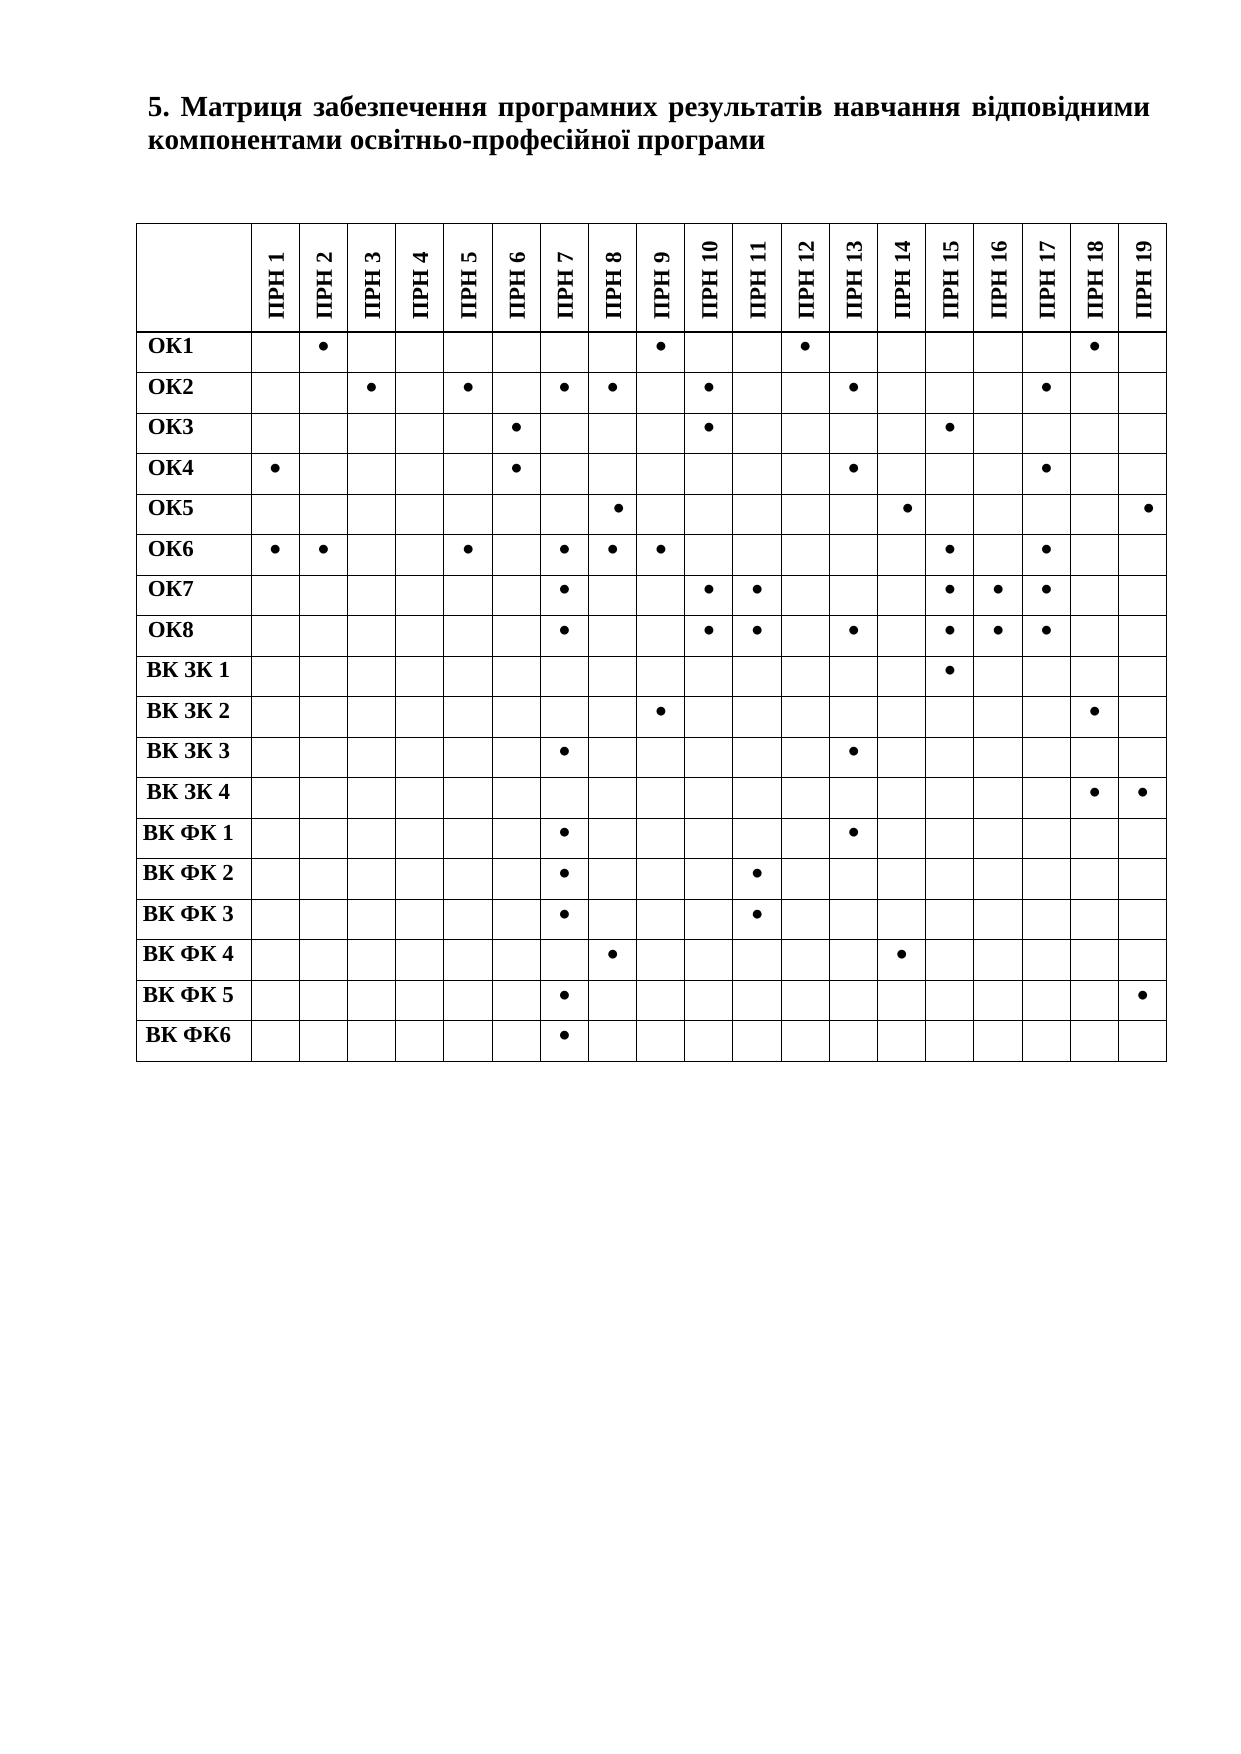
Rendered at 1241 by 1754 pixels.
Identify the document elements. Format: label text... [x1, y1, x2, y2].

table_cell [637, 900, 684, 939]
table_cell [252, 940, 299, 980]
table_cell [396, 859, 443, 899]
table_cell [589, 454, 636, 493]
table_cell [926, 373, 973, 412]
table_cell • [589, 535, 636, 574]
table_cell [830, 657, 877, 696]
table_header ПРН 19 [1119, 224, 1166, 331]
table_cell • [1119, 778, 1166, 818]
table_cell ВК ФК 2 [137, 859, 251, 899]
table_cell • [589, 940, 636, 980]
table_cell [1071, 657, 1118, 696]
table_cell [541, 414, 588, 453]
table_cell [1119, 576, 1166, 615]
table_cell [300, 495, 347, 534]
table_cell • [1119, 495, 1166, 534]
table_cell [444, 576, 492, 615]
table_cell [878, 859, 925, 899]
table_cell [396, 495, 443, 534]
table_cell [252, 819, 299, 858]
table_cell • [541, 900, 588, 939]
table_cell [782, 495, 829, 534]
table_cell [444, 697, 492, 737]
table_cell • [685, 616, 732, 656]
table_cell [685, 454, 732, 493]
table_cell [637, 414, 684, 453]
table_cell [733, 697, 781, 737]
table_cell [541, 495, 588, 534]
table_cell [782, 859, 829, 899]
table_cell [348, 454, 395, 493]
table_cell [493, 697, 540, 737]
table_cell ВК ФК6 [137, 1021, 251, 1061]
table_cell [396, 414, 443, 453]
table_cell [493, 819, 540, 858]
table_cell [300, 657, 347, 696]
table_cell [782, 819, 829, 858]
table_cell [782, 778, 829, 818]
table_cell [444, 778, 492, 818]
table_cell [1071, 454, 1118, 493]
table_cell ВК ЗК 4 [137, 778, 251, 818]
table_cell [733, 1021, 781, 1061]
table_cell [926, 738, 973, 777]
table_cell • [782, 333, 829, 372]
table_cell ВК ФК 5 [137, 981, 251, 1020]
table_cell [589, 1021, 636, 1061]
table_cell [685, 819, 732, 858]
table_cell • [493, 414, 540, 453]
table_cell ОК7 [137, 576, 251, 615]
table_header ПРН 16 [974, 224, 1022, 331]
table_cell [589, 738, 636, 777]
table_cell [396, 697, 443, 737]
table_cell [733, 819, 781, 858]
table_cell [974, 1021, 1022, 1061]
table_cell [348, 859, 395, 899]
table_cell [1023, 697, 1070, 737]
table_cell [782, 900, 829, 939]
table_cell [878, 373, 925, 412]
table_cell [637, 657, 684, 696]
table_cell [444, 414, 492, 453]
table_cell [733, 333, 781, 372]
table_cell [878, 819, 925, 858]
table_cell [300, 900, 347, 939]
table_cell [541, 697, 588, 737]
table_cell [348, 900, 395, 939]
table_cell [300, 616, 347, 656]
table_cell [830, 859, 877, 899]
table_cell ВК ФК 1 [137, 819, 251, 858]
table_cell • [541, 738, 588, 777]
table_cell [493, 1021, 540, 1061]
table_header ПРН 9 [637, 224, 684, 331]
table_cell [589, 414, 636, 453]
table_cell [926, 697, 973, 737]
table_cell [493, 576, 540, 615]
table_cell • [733, 616, 781, 656]
table_cell [1023, 778, 1070, 818]
table_cell [974, 333, 1022, 372]
table_cell • [589, 373, 636, 412]
table_cell [974, 454, 1022, 493]
table_cell [926, 981, 973, 1020]
table_cell [974, 940, 1022, 980]
table_header ПРН 14 [878, 224, 925, 331]
table_cell [685, 535, 732, 574]
table_cell [974, 535, 1022, 574]
table_cell [444, 495, 492, 534]
table_cell ОК1 [137, 333, 251, 372]
table_cell [444, 616, 492, 656]
text 5. Матриця забезпечення програмних результатів навчання відповідними компонентами освітньо-професійної програми [148, 89, 1152, 156]
table_cell [252, 859, 299, 899]
table_cell [685, 981, 732, 1020]
table_header ПРН 12 [782, 224, 829, 331]
table_cell [300, 778, 347, 818]
table_cell • [974, 576, 1022, 615]
table_cell [348, 981, 395, 1020]
table_cell [830, 778, 877, 818]
table_cell ВК ФК 4 [137, 940, 251, 980]
table_cell • [541, 819, 588, 858]
table_cell • [1023, 576, 1070, 615]
table_cell [830, 697, 877, 737]
table_cell • [300, 535, 347, 574]
table_cell ОК2 [137, 373, 251, 412]
table_cell [348, 778, 395, 818]
table_cell [1119, 940, 1166, 980]
table_cell [733, 738, 781, 777]
table_cell [348, 697, 395, 737]
table_cell [1023, 495, 1070, 534]
table_cell [637, 778, 684, 818]
table_cell [493, 900, 540, 939]
table_cell [348, 738, 395, 777]
table_cell [444, 738, 492, 777]
table_cell [1119, 333, 1166, 372]
table_cell [1023, 657, 1070, 696]
table_cell [348, 616, 395, 656]
table_cell [926, 819, 973, 858]
table_cell [444, 333, 492, 372]
table_cell [685, 333, 732, 372]
table_cell [396, 738, 443, 777]
table_cell [878, 981, 925, 1020]
table_cell • [1071, 697, 1118, 737]
table_cell [300, 738, 347, 777]
table_cell [685, 900, 732, 939]
table_cell [782, 616, 829, 656]
table_cell [830, 900, 877, 939]
table_cell • [830, 819, 877, 858]
table_cell [252, 778, 299, 818]
table_cell • [926, 576, 973, 615]
table_cell [300, 1021, 347, 1061]
table_cell • [252, 454, 299, 493]
table_cell • [733, 900, 781, 939]
table_cell • [637, 535, 684, 574]
table_cell [348, 657, 395, 696]
table_cell [396, 981, 443, 1020]
table_cell [396, 940, 443, 980]
table_cell [1119, 373, 1166, 412]
table_cell [733, 414, 781, 453]
table_cell [396, 333, 443, 372]
table_cell [541, 454, 588, 493]
table_cell [637, 616, 684, 656]
table_cell [1071, 576, 1118, 615]
table_cell [974, 373, 1022, 412]
table_cell ОК3 [137, 414, 251, 453]
table_cell [878, 616, 925, 656]
table_cell [444, 657, 492, 696]
table_cell [926, 1021, 973, 1061]
table_cell [685, 1021, 732, 1061]
table_cell [1119, 657, 1166, 696]
table_cell [974, 900, 1022, 939]
table_cell ОК6 [137, 535, 251, 574]
table_cell • [926, 414, 973, 453]
table_cell [1023, 900, 1070, 939]
table_cell [1071, 738, 1118, 777]
table_cell [1119, 414, 1166, 453]
table_cell [1119, 1021, 1166, 1061]
table_header ПРН 3 [348, 224, 395, 331]
table_cell [974, 981, 1022, 1020]
table_cell [348, 414, 395, 453]
table_cell [444, 859, 492, 899]
table_cell [589, 819, 636, 858]
table_cell • [444, 535, 492, 574]
table_cell ВК ЗК 1 [137, 657, 251, 696]
table_cell • [348, 373, 395, 412]
table_cell [1071, 616, 1118, 656]
table_cell • [733, 576, 781, 615]
table_cell [830, 414, 877, 453]
table_cell [878, 657, 925, 696]
table_cell [926, 454, 973, 493]
table_cell [878, 738, 925, 777]
table_cell • [830, 373, 877, 412]
table_cell [396, 576, 443, 615]
table_cell [637, 981, 684, 1020]
table_cell [300, 373, 347, 412]
table_cell [300, 414, 347, 453]
table_cell [252, 738, 299, 777]
table_cell • [637, 333, 684, 372]
table_cell [589, 616, 636, 656]
table_header ПРН 8 [589, 224, 636, 331]
table_cell [685, 940, 732, 980]
table_cell [300, 697, 347, 737]
table_cell [396, 657, 443, 696]
table_cell ОК8 [137, 616, 251, 656]
table_cell [878, 333, 925, 372]
table_header ПРН 6 [493, 224, 540, 331]
table_cell [589, 697, 636, 737]
table_cell [444, 940, 492, 980]
table_cell [493, 495, 540, 534]
table_cell [252, 697, 299, 737]
table_cell • [878, 495, 925, 534]
table_cell [974, 819, 1022, 858]
table_header ПРН 2 [300, 224, 347, 331]
table_cell [1023, 333, 1070, 372]
table_cell [493, 657, 540, 696]
table_cell [782, 1021, 829, 1061]
table_cell [300, 981, 347, 1020]
table_cell [637, 454, 684, 493]
table_cell [782, 373, 829, 412]
table_cell [685, 657, 732, 696]
table_header ПРН 4 [396, 224, 443, 331]
table_cell • [926, 616, 973, 656]
table_cell • [589, 495, 636, 534]
table_cell [252, 616, 299, 656]
table_cell • [541, 616, 588, 656]
table_cell [926, 333, 973, 372]
table_cell [252, 333, 299, 372]
table_cell • [830, 616, 877, 656]
table_cell [782, 738, 829, 777]
table_cell • [685, 373, 732, 412]
table_cell • [637, 697, 684, 737]
table_cell ВК ЗК 2 [137, 697, 251, 737]
table_cell • [685, 576, 732, 615]
table_cell [878, 900, 925, 939]
table_cell [926, 940, 973, 980]
table_cell [348, 940, 395, 980]
table_cell [974, 859, 1022, 899]
table_cell [1023, 940, 1070, 980]
table_cell [1119, 819, 1166, 858]
table_cell • [300, 333, 347, 372]
table_cell [733, 373, 781, 412]
table_cell [974, 657, 1022, 696]
table_cell [541, 940, 588, 980]
table_cell [926, 900, 973, 939]
table_cell [396, 373, 443, 412]
table_cell [637, 576, 684, 615]
table_cell • [541, 535, 588, 574]
table_cell [974, 778, 1022, 818]
table_cell [878, 454, 925, 493]
table_cell • [974, 616, 1022, 656]
table_cell [685, 495, 732, 534]
table_cell [493, 981, 540, 1020]
table_cell [444, 900, 492, 939]
table_cell [637, 1021, 684, 1061]
table_cell ОК4 [137, 454, 251, 493]
table_cell • [1119, 981, 1166, 1020]
table_cell [396, 535, 443, 574]
table_cell [1071, 819, 1118, 858]
table_cell [974, 495, 1022, 534]
table_cell [782, 414, 829, 453]
table_cell ОК5 [137, 495, 251, 534]
table_cell • [541, 1021, 588, 1061]
table_cell [1119, 616, 1166, 656]
table_cell [733, 535, 781, 574]
table_cell [396, 900, 443, 939]
table_cell [493, 333, 540, 372]
table_cell [974, 414, 1022, 453]
table_cell [878, 414, 925, 453]
table_cell [300, 859, 347, 899]
table_cell [1023, 738, 1070, 777]
table_cell [830, 1021, 877, 1061]
table_cell [830, 333, 877, 372]
table_cell [541, 333, 588, 372]
table_cell [252, 900, 299, 939]
table_cell [878, 535, 925, 574]
table_cell [926, 778, 973, 818]
table_cell • [733, 859, 781, 899]
table_cell [637, 859, 684, 899]
table_cell [830, 940, 877, 980]
table_cell [878, 697, 925, 737]
table_cell [396, 616, 443, 656]
table_cell [878, 576, 925, 615]
table_cell [1071, 859, 1118, 899]
table_cell [637, 940, 684, 980]
table_cell [1071, 414, 1118, 453]
table_cell [348, 495, 395, 534]
table_cell [685, 738, 732, 777]
table_cell [493, 738, 540, 777]
table_cell [348, 333, 395, 372]
table_cell [1119, 535, 1166, 574]
table_cell [589, 981, 636, 1020]
table_cell [444, 981, 492, 1020]
table_cell [589, 859, 636, 899]
table_cell [1071, 373, 1118, 412]
table_cell [589, 900, 636, 939]
table_cell [252, 1021, 299, 1061]
table_cell • [926, 657, 973, 696]
table_cell [493, 616, 540, 656]
table_cell ВК ФК 3 [137, 900, 251, 939]
table_cell [637, 495, 684, 534]
table_cell [1119, 454, 1166, 493]
table_cell [974, 738, 1022, 777]
table_cell [493, 859, 540, 899]
table_cell [1023, 414, 1070, 453]
table_cell • [541, 859, 588, 899]
table_cell [974, 697, 1022, 737]
table_cell [782, 576, 829, 615]
table_cell [493, 778, 540, 818]
table_cell [685, 778, 732, 818]
table_cell • [1023, 373, 1070, 412]
table_cell [637, 738, 684, 777]
table_cell • [1023, 535, 1070, 574]
table_cell [300, 454, 347, 493]
table_cell [733, 495, 781, 534]
table_cell • [878, 940, 925, 980]
table_cell ВК ЗК 3 [137, 738, 251, 777]
table_cell [252, 981, 299, 1020]
table_header [137, 224, 251, 331]
table_header ПРН 13 [830, 224, 877, 331]
table_cell [1023, 859, 1070, 899]
table_cell • [1071, 333, 1118, 372]
table_cell • [1023, 454, 1070, 493]
table_cell [782, 697, 829, 737]
table_cell [1023, 819, 1070, 858]
table_cell • [685, 414, 732, 453]
table_cell [1119, 697, 1166, 737]
table_header ПРН 11 [733, 224, 781, 331]
table_cell • [541, 373, 588, 412]
table_cell [444, 1021, 492, 1061]
table_cell [637, 819, 684, 858]
table_cell [348, 576, 395, 615]
table_header ПРН 18 [1071, 224, 1118, 331]
table_cell [1071, 495, 1118, 534]
table_cell [396, 1021, 443, 1061]
table_cell [493, 940, 540, 980]
table_cell • [493, 454, 540, 493]
table_cell [493, 373, 540, 412]
table_cell [878, 1021, 925, 1061]
table_cell [300, 819, 347, 858]
table_cell • [541, 576, 588, 615]
table_cell [396, 454, 443, 493]
table_cell [1119, 738, 1166, 777]
table_cell [637, 373, 684, 412]
table_cell [926, 859, 973, 899]
table_cell [1071, 900, 1118, 939]
table_cell [348, 819, 395, 858]
table_cell [830, 535, 877, 574]
table_cell [685, 859, 732, 899]
table_cell [1071, 535, 1118, 574]
table_cell [493, 535, 540, 574]
table_cell [444, 454, 492, 493]
table_cell [830, 576, 877, 615]
table_cell [782, 940, 829, 980]
table_header ПРН 7 [541, 224, 588, 331]
table_cell [348, 1021, 395, 1061]
table_cell [396, 819, 443, 858]
table_cell [1071, 981, 1118, 1020]
table_cell [541, 657, 588, 696]
table_header ПРН 1 [252, 224, 299, 331]
table_cell [733, 454, 781, 493]
table_cell • [444, 373, 492, 412]
table_cell • [830, 738, 877, 777]
table_cell [733, 940, 781, 980]
table_cell • [926, 535, 973, 574]
table_cell [252, 657, 299, 696]
table_cell [1119, 900, 1166, 939]
table_header ПРН 10 [685, 224, 732, 331]
table_cell [782, 657, 829, 696]
table_cell [733, 657, 781, 696]
table_cell [252, 373, 299, 412]
table_header ПРН 15 [926, 224, 973, 331]
table_cell [444, 819, 492, 858]
table_cell [685, 697, 732, 737]
table_cell [782, 454, 829, 493]
table_cell [782, 535, 829, 574]
table_cell [396, 778, 443, 818]
table_cell [1071, 1021, 1118, 1061]
table_cell • [1023, 616, 1070, 656]
table_cell [300, 940, 347, 980]
table_cell [252, 576, 299, 615]
table_cell [300, 576, 347, 615]
table_cell [1023, 1021, 1070, 1061]
table_cell [589, 576, 636, 615]
table_cell • [1071, 778, 1118, 818]
table_cell [252, 495, 299, 534]
table_cell [541, 778, 588, 818]
table_cell • [830, 454, 877, 493]
table_header ПРН 5 [444, 224, 492, 331]
table_cell [1071, 940, 1118, 980]
table_cell [589, 778, 636, 818]
table_cell [1023, 981, 1070, 1020]
table_cell [733, 981, 781, 1020]
table_cell [589, 333, 636, 372]
table_cell • [541, 981, 588, 1020]
table_cell [782, 981, 829, 1020]
table_cell [733, 778, 781, 818]
table_header ПРН 17 [1023, 224, 1070, 331]
table_cell • [252, 535, 299, 574]
table_cell [252, 414, 299, 453]
table_cell [589, 657, 636, 696]
table_cell [926, 495, 973, 534]
table_cell [830, 495, 877, 534]
table_cell [348, 535, 395, 574]
table_cell [1119, 859, 1166, 899]
table_cell [830, 981, 877, 1020]
table_cell [878, 778, 925, 818]
